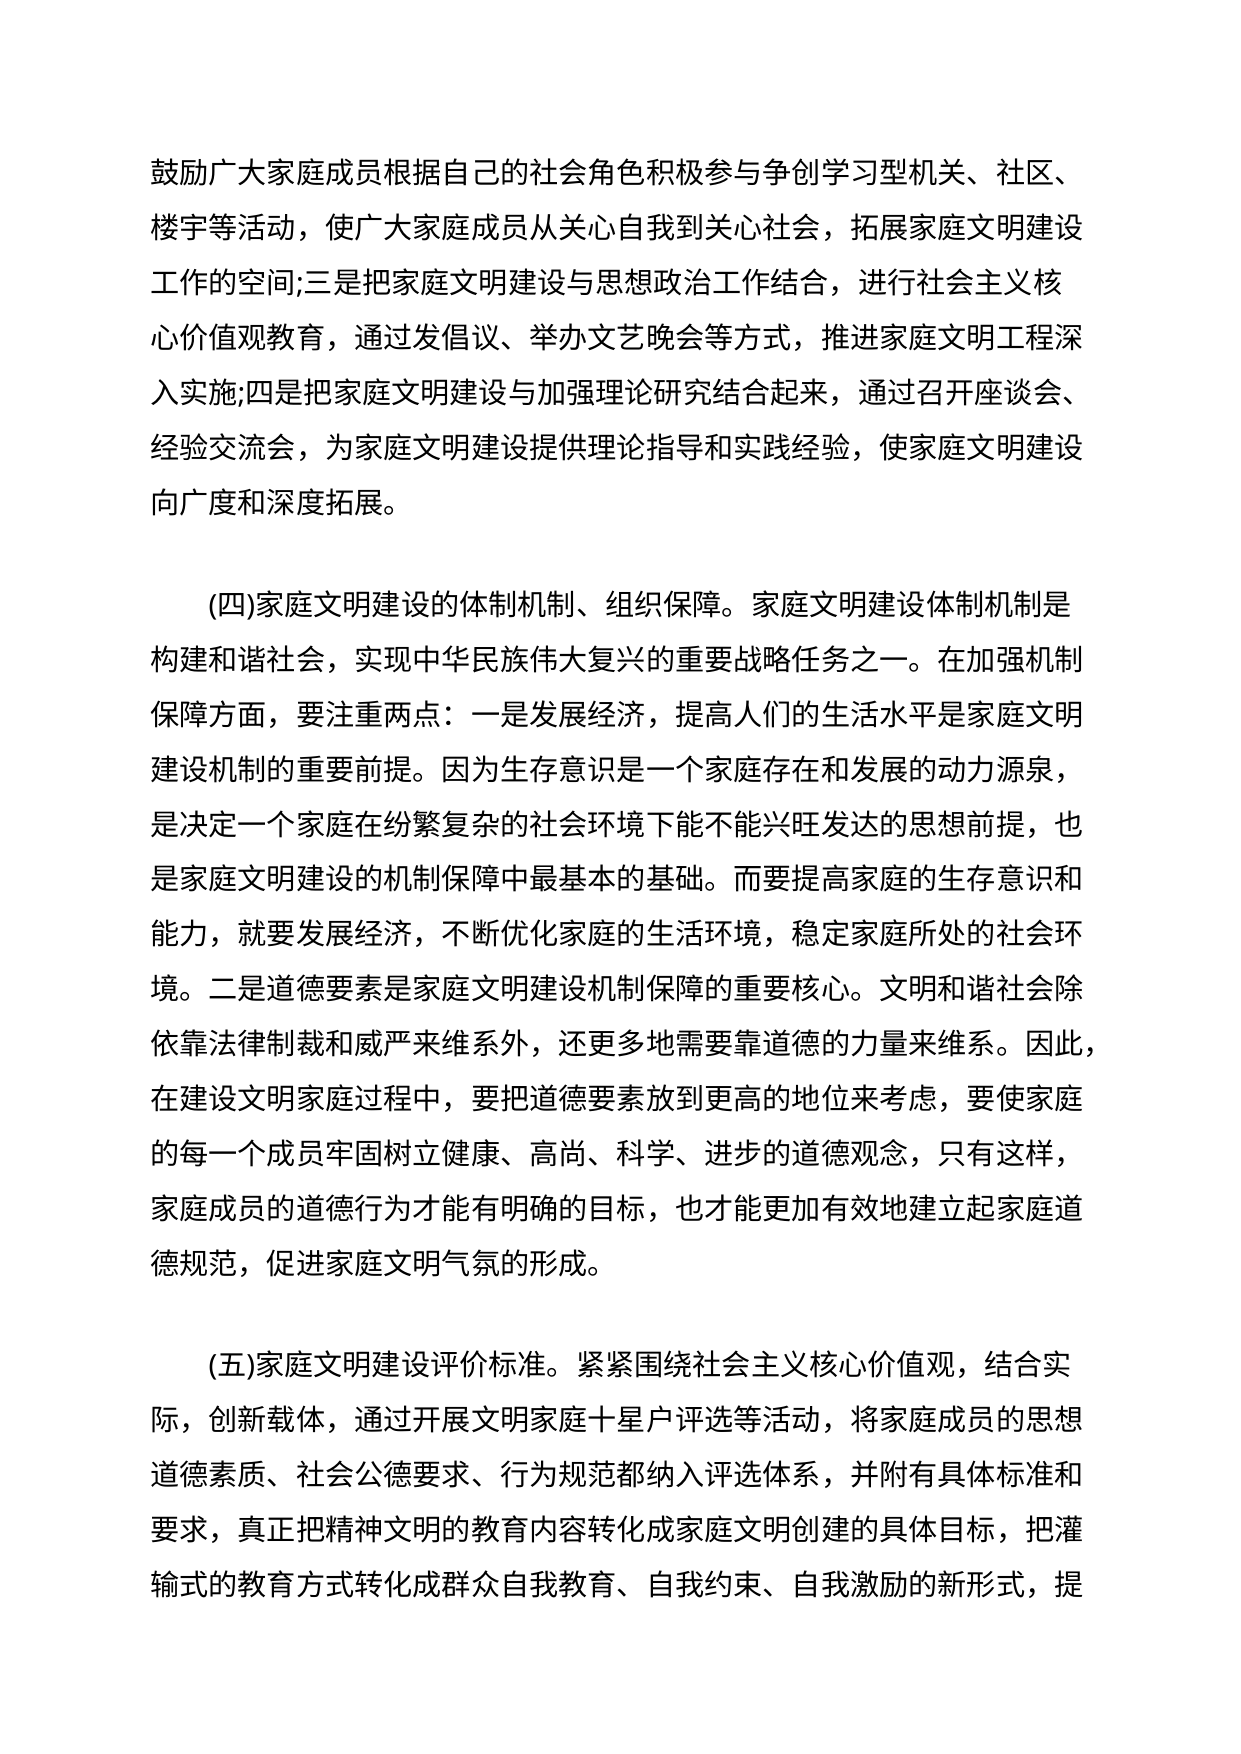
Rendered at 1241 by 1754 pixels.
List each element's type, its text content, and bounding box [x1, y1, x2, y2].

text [150, 1342, 1090, 1604]
text (四)家庭文明建设的体制机制、组织保障。家庭文明建设体制机制是构建和谐社会，实现中华民族伟大复兴的重要战略任务之一。在加强机制保障方面，要注重两点：一是发展经济，提高人们的生活水平是家庭文明建设机制的重要前提。因为生存意识是一个家庭存在和发展的动力源泉，是决定一个家庭在纷繁复杂的社会环境下能不能兴旺发达的思想前提，也是家庭文明建设的机制保障中最基本的基础。而要提高家庭的生存意识和能力，就要发展经济，不断优化家庭的生活环境，稳定家庭所处的社会环境。二是道德要素是家庭文明建设机制保障的重要核心。文明和谐社会除依靠法律制裁和威严来维系外，还更多地需要靠道德的力量来维系。因此，在建设文明家庭过程中，要把道德要素放到更高的地位来考虑，要使家庭的每一个成员牢固树立健康、高尚、科学、进步的道德观念，只有这样，家庭成员的道德行为才能有明确的目标，也才能更加有效地建立起家庭道德规范，促进家庭文明气氛的形成。 [150, 581, 1090, 1282]
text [150, 150, 1090, 522]
